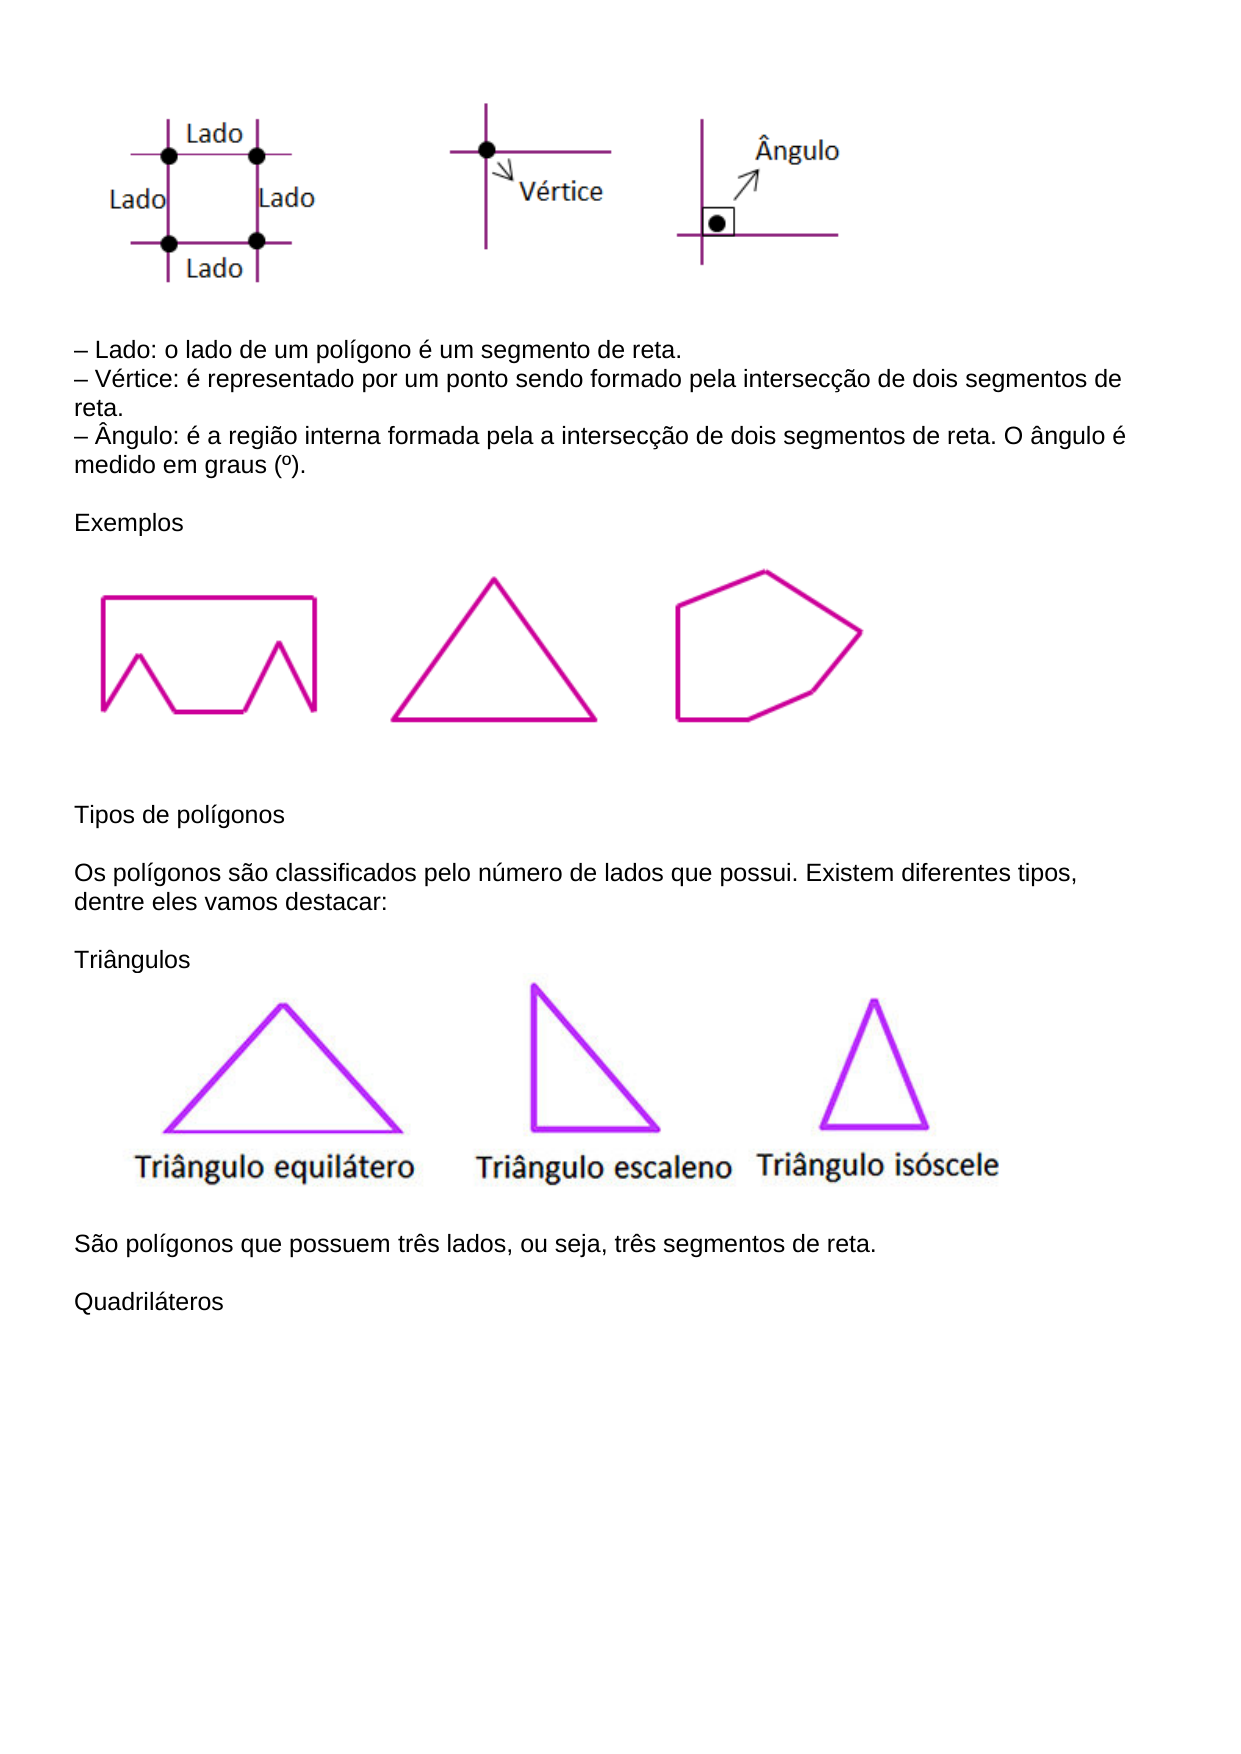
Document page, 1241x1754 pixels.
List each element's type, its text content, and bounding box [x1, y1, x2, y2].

picture [73, 973, 1074, 1201]
text São polígonos que possuem três lados, ou seja, três segmentos de reta. [74, 1229, 1152, 1258]
text – Lado: o lado de um polígono é um segmento de reta. – Vértice: é representado por um ponto sendo formado pela intersecção de dois segmentos de reta. – Ângulo: é a região interna formada pela a intersecção de dois segmentos de reta. O ângulo é medido em graus (º). [74, 335, 1152, 479]
text Os polígonos são classificados pelo número de lados que possui. Existem diferentes tipos, dentre eles vamos destacar: [74, 858, 1152, 916]
text Quadriláteros [74, 1287, 1152, 1316]
text Exemplos [74, 508, 1152, 537]
text Triângulos [74, 945, 1152, 973]
text Tipos de polígonos [74, 800, 1152, 829]
picture [73, 536, 895, 771]
picture [73, 88, 887, 306]
